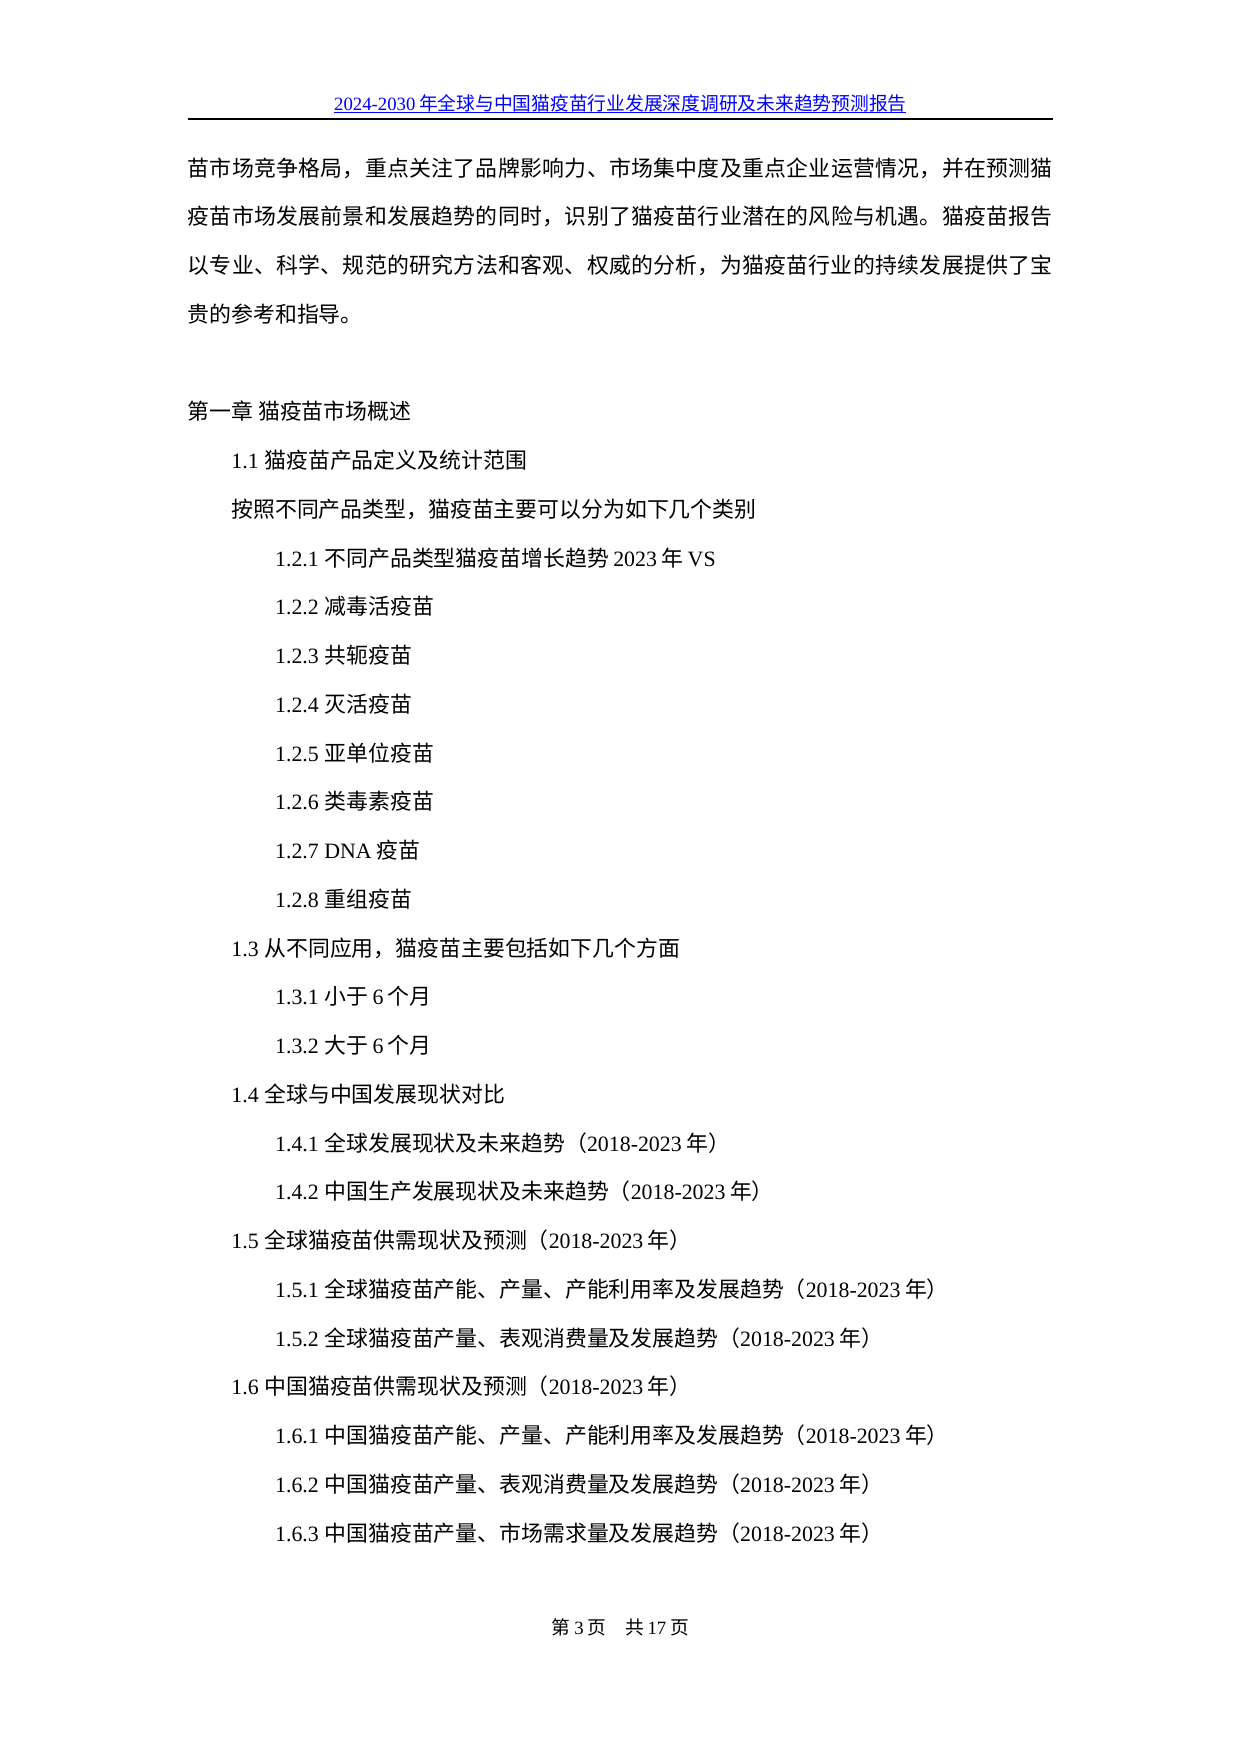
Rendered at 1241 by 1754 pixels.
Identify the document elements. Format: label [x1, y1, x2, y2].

text [187, 150, 1053, 1548]
